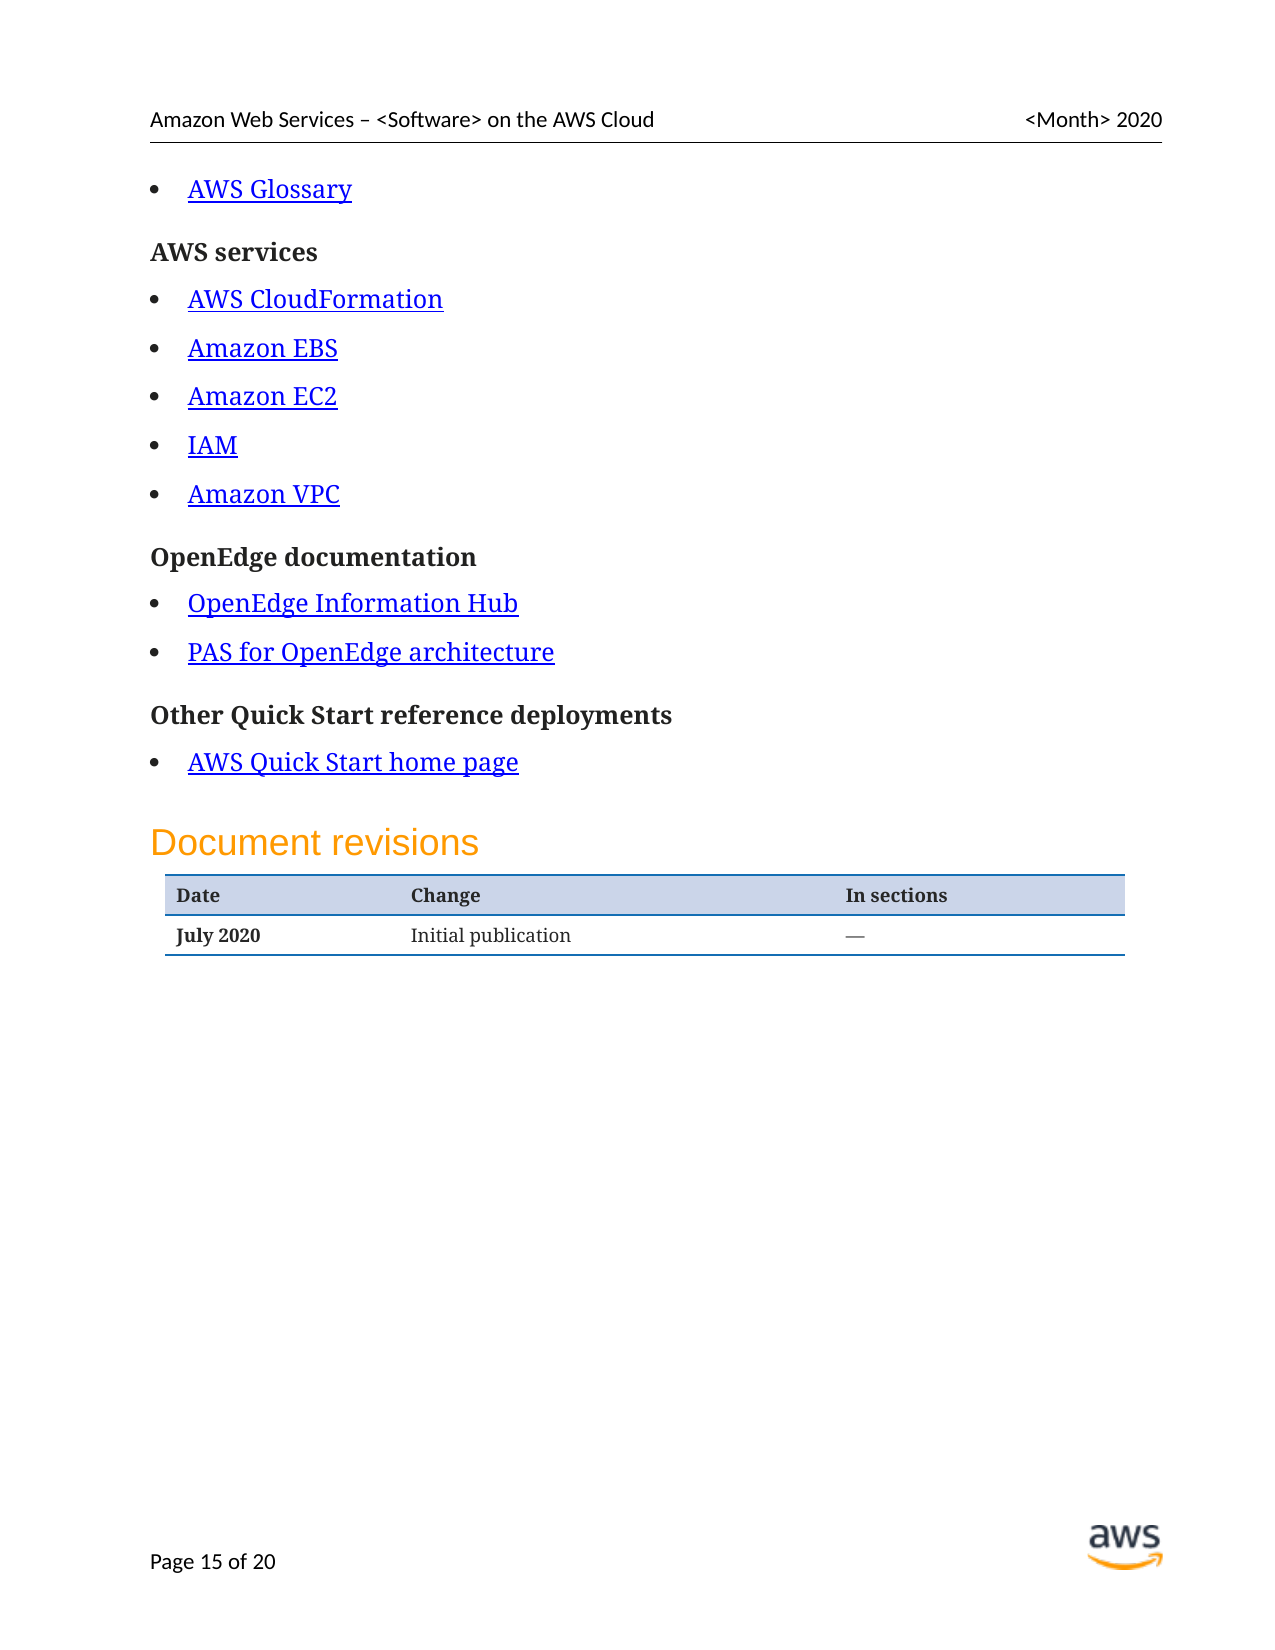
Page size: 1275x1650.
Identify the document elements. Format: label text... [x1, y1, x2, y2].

list Amazon EBS [150, 330, 1162, 364]
list OpenEdge Information Hub [150, 586, 1162, 620]
table_cell — [834, 916, 1125, 954]
list PAS for OpenEdge architecture [150, 635, 1162, 669]
table_header Change [399, 876, 834, 914]
table_cell Initial publication [399, 916, 834, 954]
text AWS services [150, 235, 1162, 269]
table_cell July 2020 [165, 916, 399, 954]
text Other Quick Start reference deployments [150, 698, 1162, 732]
picture [1087, 1525, 1163, 1570]
list AWS CloudFormation [150, 282, 1162, 316]
list Amazon VPC [150, 476, 1162, 510]
text OpenEdge documentation [150, 539, 1162, 573]
list AWS Glossary [150, 172, 1162, 206]
list Amazon EC2 [150, 379, 1162, 413]
subtitle Document revisions [150, 820, 1162, 863]
list IAM [150, 428, 1162, 462]
table_header Date [165, 876, 399, 914]
table_header In sections [834, 876, 1125, 914]
list AWS Quick Start home page [150, 744, 1162, 778]
